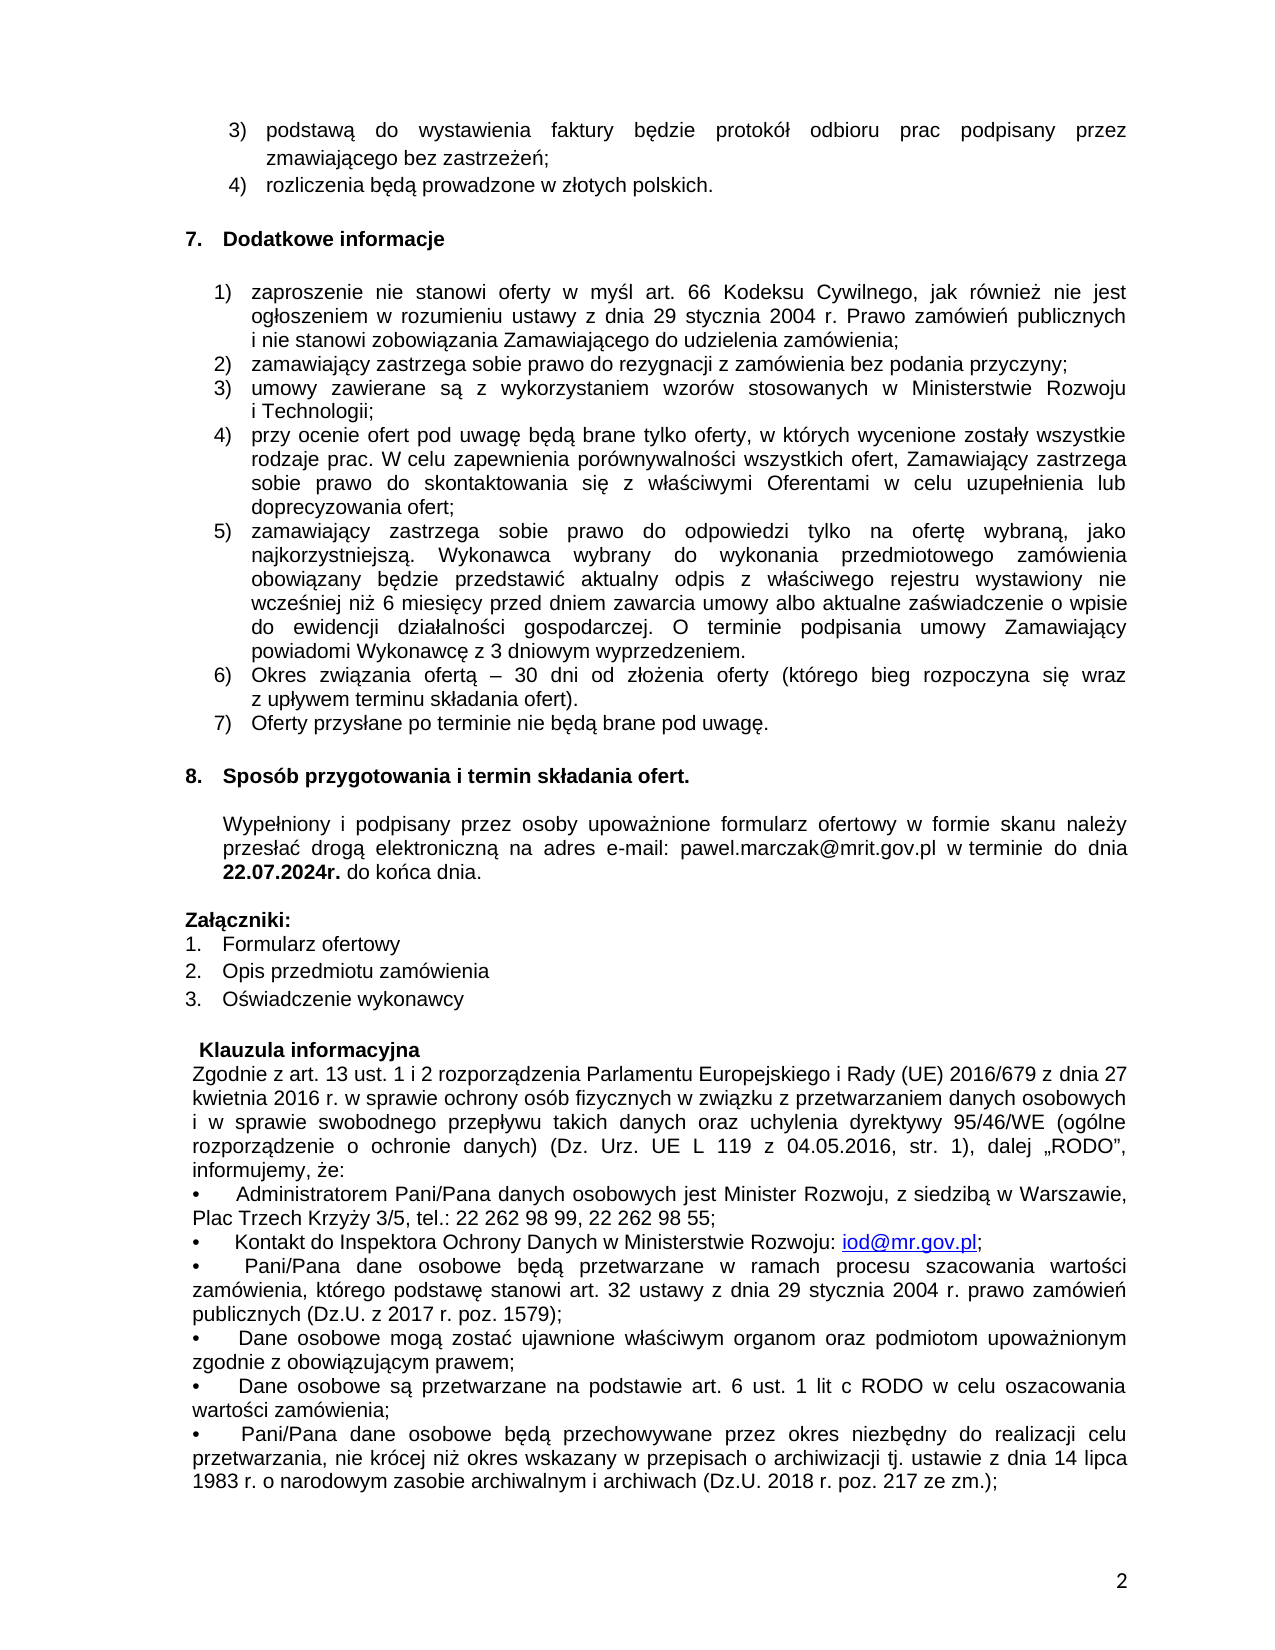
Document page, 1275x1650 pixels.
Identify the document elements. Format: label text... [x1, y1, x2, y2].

text • Kontakt do Inspektora Ochrony Danych w Ministerstwie Rozwoju: iod@mr.gov.pl; [192, 1230, 1127, 1254]
list podstawą do wystawienia faktury będzie protokół odbioru prac podpisany przez zmawiającego bez zastrzeżeń; [228, 118, 1127, 170]
text • Administratorem Pani/Pana danych osobowych jest Minister Rozwoju, z siedzibą w Warszawie, Plac Trzech Krzyży 3/5, tel.: 22 262 98 99, 22 262 98 55; [192, 1182, 1127, 1230]
text Zgodnie z art. 13 ust. 1 i 2 rozporządzenia Parlamentu Europejskiego i Rady (UE) 2016/679 z dnia 27 kwietnia 2016 r. w sprawie ochrony osób fizycznych w związku z przetwarzaniem danych osobowych i w sprawie swobodnego przepływu takich danych oraz uchylenia dyrektywy 95/46/WE (ogólne rozporządzenie o ochronie danych) (Dz. Urz. UE L 119 z 04.05.2016, str. 1), dalej „RODO”, informujemy, że: [192, 1062, 1127, 1182]
list Sposób przygotowania i termin składania ofert. [185, 764, 1127, 788]
list rozliczenia będą prowadzone w złotych polskich. [228, 173, 1127, 197]
text Klauzula informacyjna [199, 1038, 1127, 1062]
list Opis przedmiotu zamówienia [185, 959, 1127, 983]
list Formularz ofertowy [185, 932, 1127, 956]
list zaproszenie nie stanowi oferty w myśl art. 66 Kodeksu Cywilnego, jak również nie jest ogłoszeniem w rozumieniu ustawy z dnia 29 stycznia 2004 r. Prawo zamówień publicznych i nie stanowi zobowiązania Zamawiającego do udzielenia zamówienia; [213, 279, 1127, 351]
text • Pani/Pana dane osobowe będą przetwarzane w ramach procesu szacowania wartości zamówienia, którego podstawę stanowi art. 32 ustawy z dnia 29 stycznia 2004 r. prawo zamówień publicznych (Dz.U. z 2017 r. poz. 1579); [192, 1254, 1127, 1326]
list Dodatkowe informacje [185, 226, 1127, 250]
list Okres związania ofertą – 30 dni od złożenia oferty (którego bieg rozpoczyna się wraz z upływem terminu składania ofert). [213, 663, 1127, 711]
list przy ocenie ofert pod uwagę będą brane tylko oferty, w których wycenione zostały wszystkie rodzaje prac. W celu zapewnienia porównywalności wszystkich ofert, Zamawiający zastrzega sobie prawo do skontaktowania się z właściwymi Oferentami w celu uzupełnienia lub doprecyzowania ofert; [213, 423, 1127, 519]
text • Pani/Pana dane osobowe będą przechowywane przez okres niezbędny do realizacji celu przetwarzania, nie krócej niż okres wskazany w przepisach o archiwizacji tj. ustawie z dnia 14 lipca 1983 r. o narodowym zasobie archiwalnym i archiwach (Dz.U. 2018 r. poz. 217 ze zm.); [192, 1421, 1127, 1493]
list umowy zawierane są z wykorzystaniem wzorów stosowanych w Ministerstwie Rozwoju i Technologii; [213, 375, 1127, 423]
list zamawiający zastrzega sobie prawo do odpowiedzi tylko na ofertę wybraną, jako najkorzystniejszą. Wykonawca wybrany do wykonania przedmiotowego zamówienia obowiązany będzie przedstawić aktualny odpis z właściwego rejestru wystawiony nie wcześniej niż 6 miesięcy przed dniem zawarcia umowy albo aktualne zaświadczenie o wpisie do ewidencji działalności gospodarczej. O terminie podpisania umowy Zamawiający powiadomi Wykonawcę z 3 dniowym wyprzedzeniem. [213, 519, 1127, 663]
list zamawiający zastrzega sobie prawo do rezygnacji z zamówienia bez podania przyczyny; [213, 351, 1127, 375]
list Wypełniony i podpisany przez osoby upoważnione formularz ofertowy w formie skanu należy przesłać drogą elektroniczną na adres e-mail: pawel.marczak@mrit.gov.pl w terminie do dnia 22.07.2024r. do końca dnia. [223, 812, 1127, 884]
text Załączniki: [148, 908, 1127, 932]
list Oferty przysłane po terminie nie będą brane pod uwagę. [213, 711, 1127, 735]
list Oświadczenie wykonawcy [185, 987, 1127, 1011]
text • Dane osobowe mogą zostać ujawnione właściwym organom oraz podmiotom upoważnionym zgodnie z obowiązującym prawem; [192, 1326, 1127, 1373]
text • Dane osobowe są przetwarzane na podstawie art. 6 ust. 1 lit c RODO w celu oszacowania wartości zamówienia; [192, 1373, 1127, 1421]
